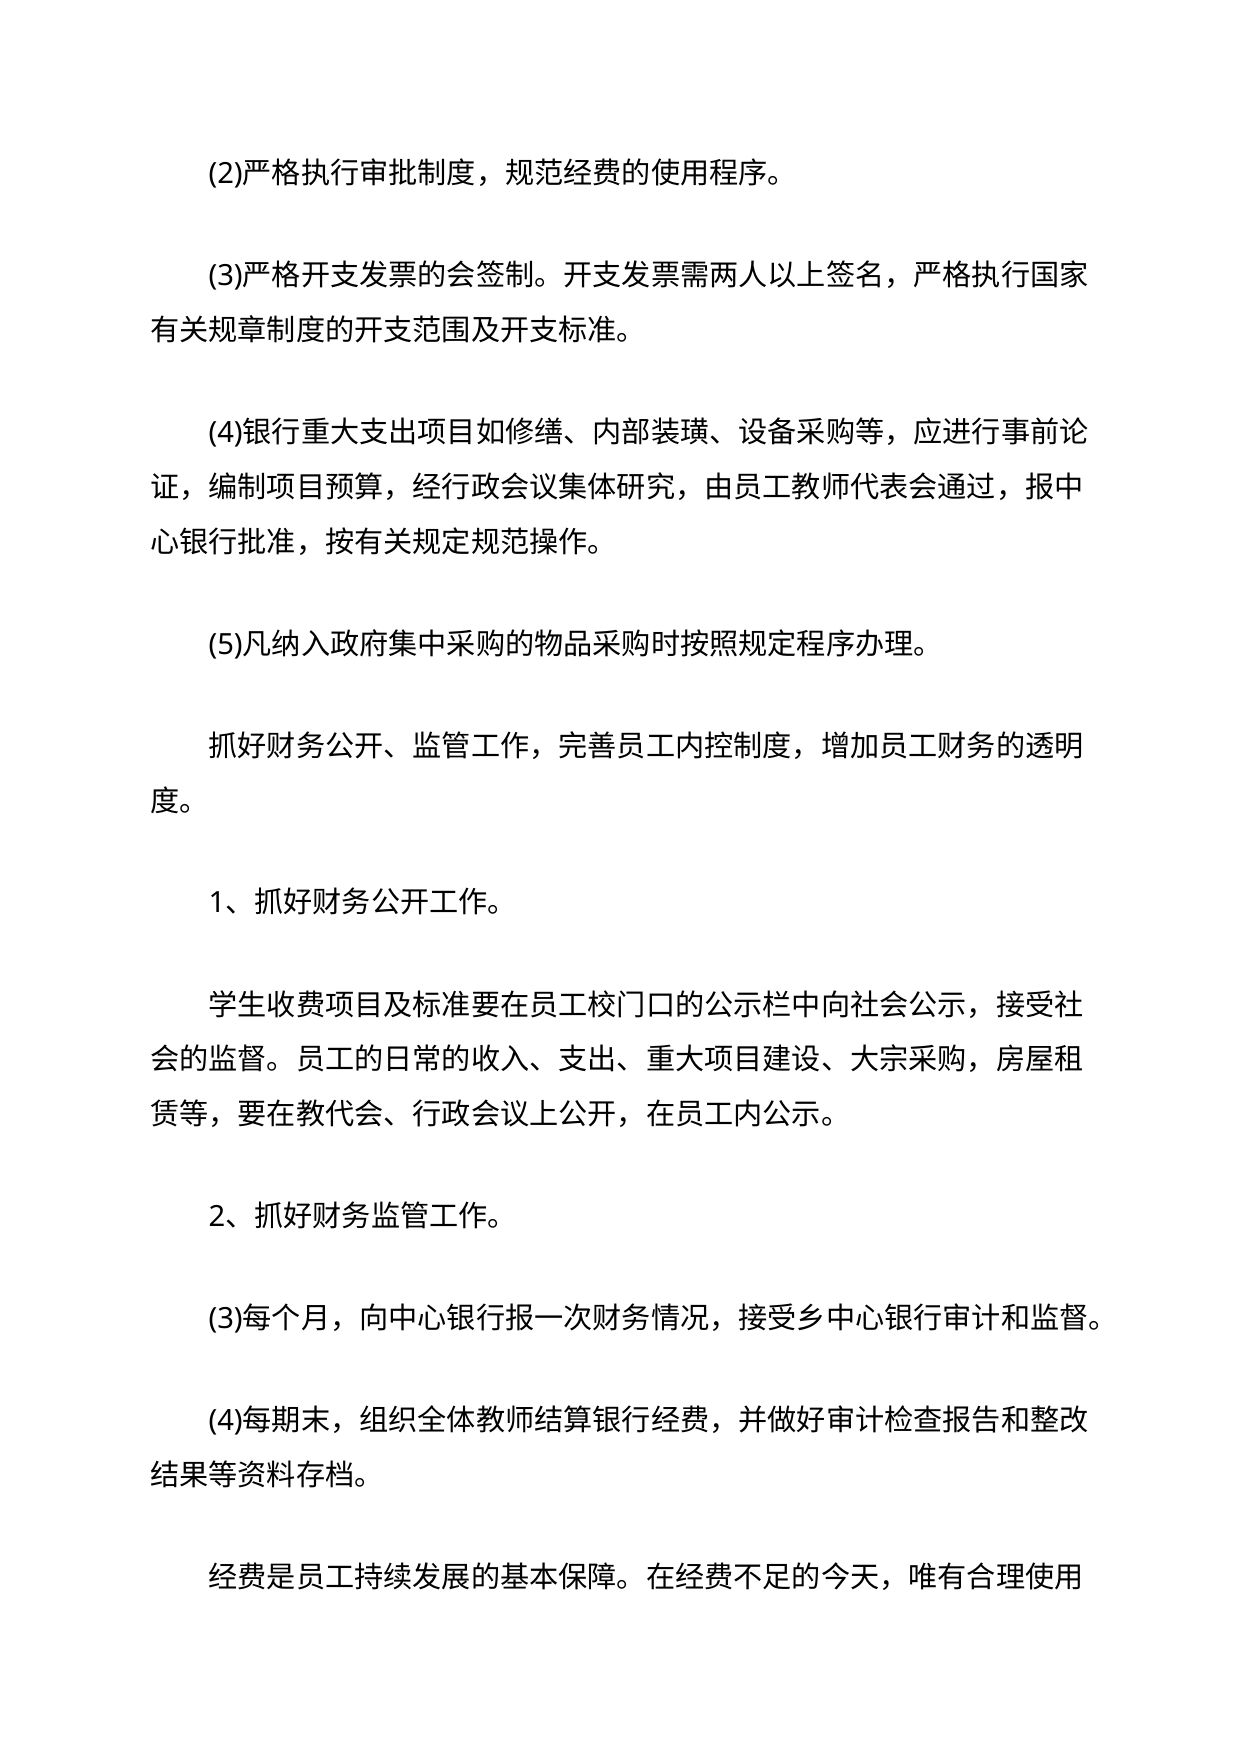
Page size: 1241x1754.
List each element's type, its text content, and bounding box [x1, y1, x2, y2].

text (5)凡纳入政府集中采购的物品采购时按照规定程序办理。 [150, 620, 1090, 663]
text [150, 1553, 1090, 1596]
text 抓好财务公开、监管工作，完善员工内控制度，增加员工财务的透明度。 [150, 722, 1090, 819]
text 学生收费项目及标准要在员工校门口的公示栏中向社会公示，接受社会的监督。员工的日常的收入、支出、重大项目建设、大宗采购，房屋租赁等，要在教代会、行政会议上公开，在员工内公示。 [150, 981, 1090, 1133]
text (4)银行重大支出项目如修缮、内部装璜、设备采购等，应进行事前论证，编制项目预算，经行政会议集体研究，由员工教师代表会通过，报中心银行批准，按有关规定规范操作。 [150, 409, 1090, 561]
text (2)严格执行审批制度，规范经费的使用程序。 [150, 150, 1090, 192]
text (3)每个月，向中心银行报一次财务情况，接受乡中心银行审计和监督。 [150, 1294, 1090, 1337]
text 1、抓好财务公开工作。 [150, 879, 1090, 921]
text (3)严格开支发票的会签制。开支发票需两人以上签名，严格执行国家有关规章制度的开支范围及开支标准。 [150, 252, 1090, 349]
text 2、抓好财务监管工作。 [150, 1193, 1090, 1235]
text (4)每期末，组织全体教师结算银行经费，并做好审计检查报告和整改结果等资料存档。 [150, 1397, 1090, 1494]
